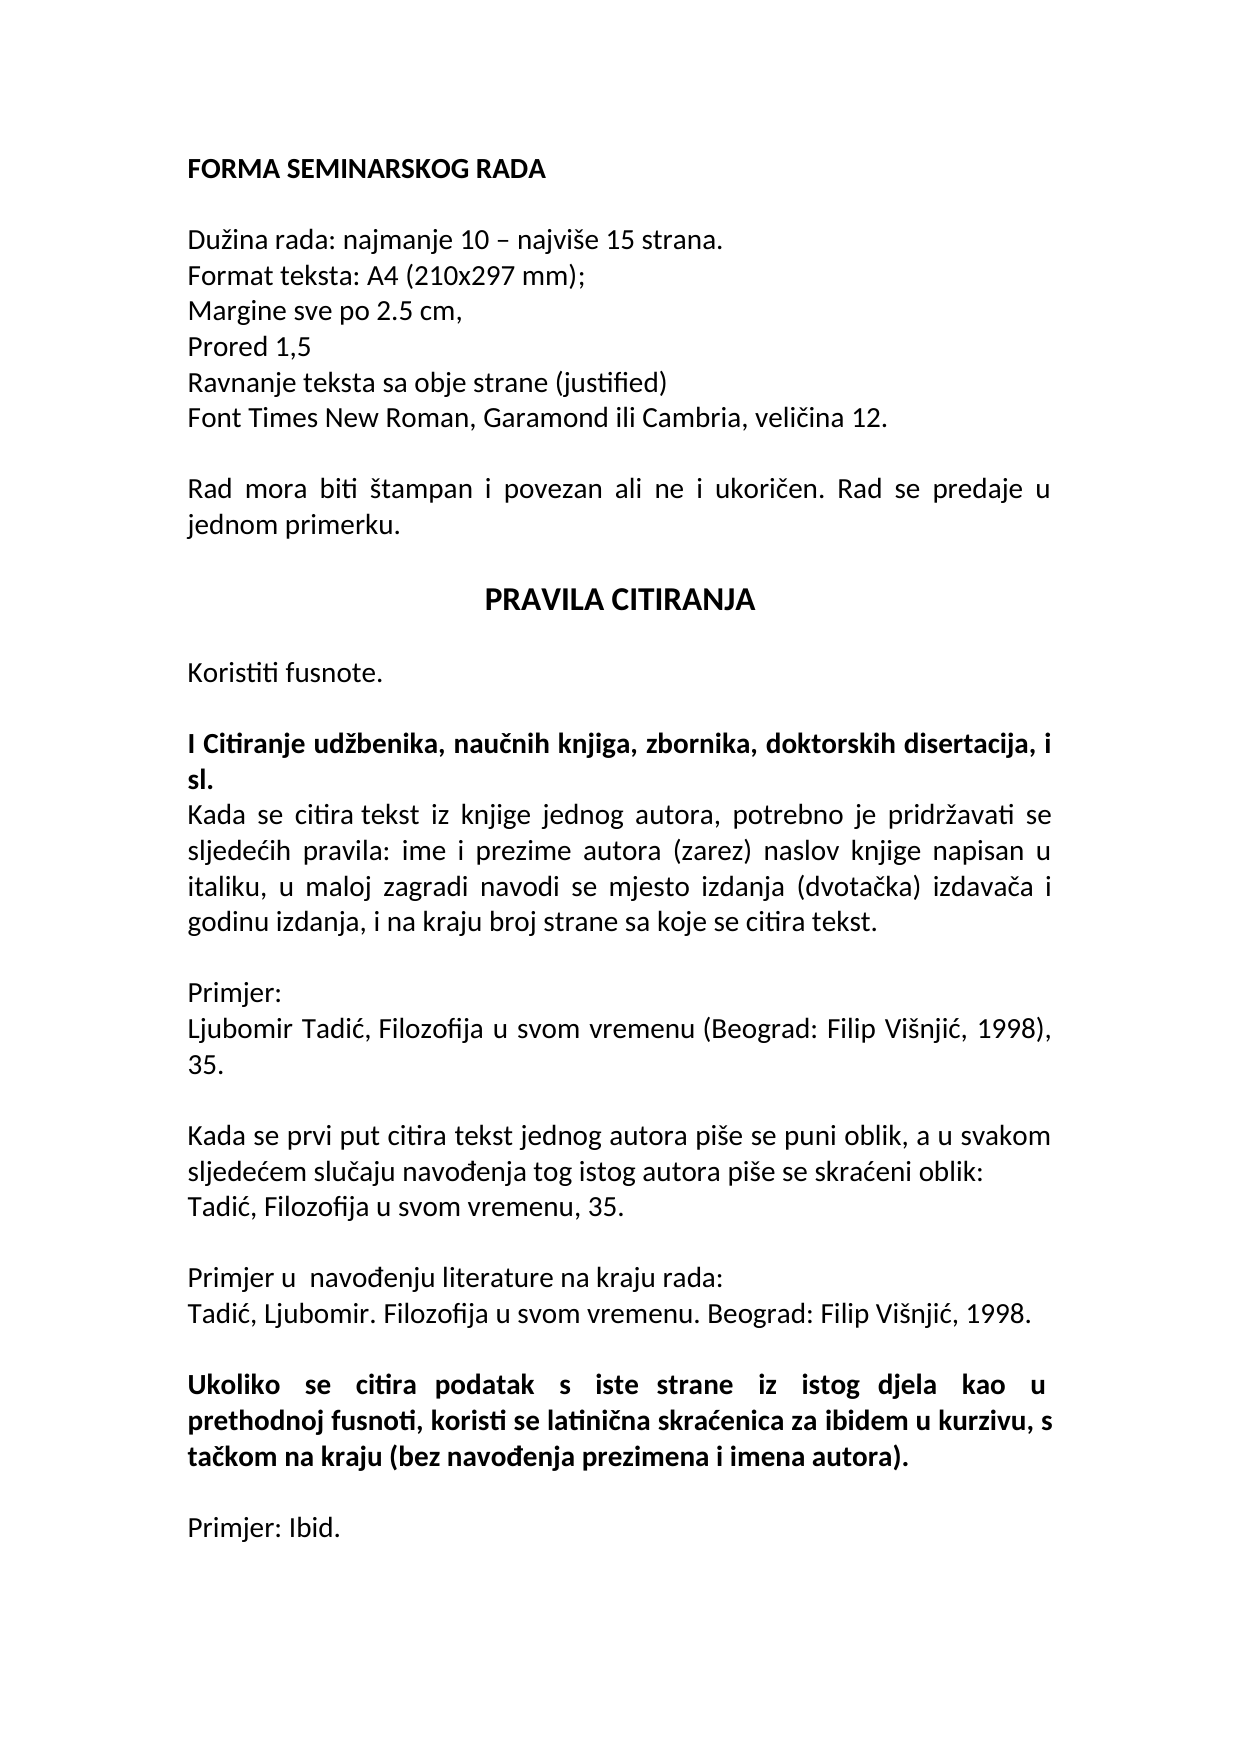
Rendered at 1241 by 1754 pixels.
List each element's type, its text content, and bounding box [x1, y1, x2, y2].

text Ravnanje teksta sa obje strane (justified) [187, 364, 1053, 399]
text Prored 1,5 [187, 328, 1053, 364]
text Kada se citira tekst iz knjige jednog autora, potrebno je pridržavati se sljedećih pravila: ime i prezime autora (zarez) naslov knjige napisan u italiku, u maloj zagradi navodi se mjesto izdanja (dvotačka) izdavača i godinu izdanja, i na kraju broj strane sa koje se citira tekst. [187, 796, 1053, 939]
text Primjer: Ibid. [187, 1509, 1053, 1544]
text Rad mora biti štampan i povezan ali ne i ukoričen. Rad se predaje u jednom primerku. [187, 471, 1053, 542]
text I Citiranje udžbenika, naučnih knjiga, zbornika, doktorskih disertacija, i sl. [187, 725, 1053, 796]
text Tadić, Ljubomir. Filozofija u svom vremenu. Beograd: Filip Višnjić, 1998. [187, 1295, 1053, 1331]
text Ukoliko se citira podatak s iste strane iz istog djela kao u prethodnoj fusnoti, koristi se latinična skraćenica za ibidem u kurzivu, s tačkom na kraju (bez navođenja prezimena i imena autora). [187, 1366, 1053, 1473]
text Dužina rada: najmanje 10 – najviše 15 strana. [187, 221, 1053, 257]
text Kada se prvi put citira tekst jednog autora piše se puni oblik, a u svakom sljedećem slučaju navođenja tog istog autora piše se skraćeni oblik: [187, 1117, 1053, 1188]
text Font Times New Roman, Garamond ili Cambria, veličina 12. [187, 399, 1053, 435]
text PRAVILA CITIRANJA [187, 577, 1053, 618]
text Primjer: [187, 974, 1053, 1010]
text Koristiti fusnote. [187, 654, 1053, 689]
text Format teksta: A4 (210x297 mm); [187, 257, 1053, 292]
text FORMA SEMINARSKOG RADA [187, 150, 1053, 186]
text Primjer u navođenju literature na kraju rada: [187, 1259, 1053, 1295]
text Ljubomir Tadić, Filozofija u svom vremenu (Beograd: Filip Višnjić, 1998), 35. [187, 1010, 1053, 1081]
text Margine sve po 2.5 cm, [187, 292, 1053, 328]
text Tadić, Filozofija u svom vremenu, 35. [187, 1188, 1053, 1224]
